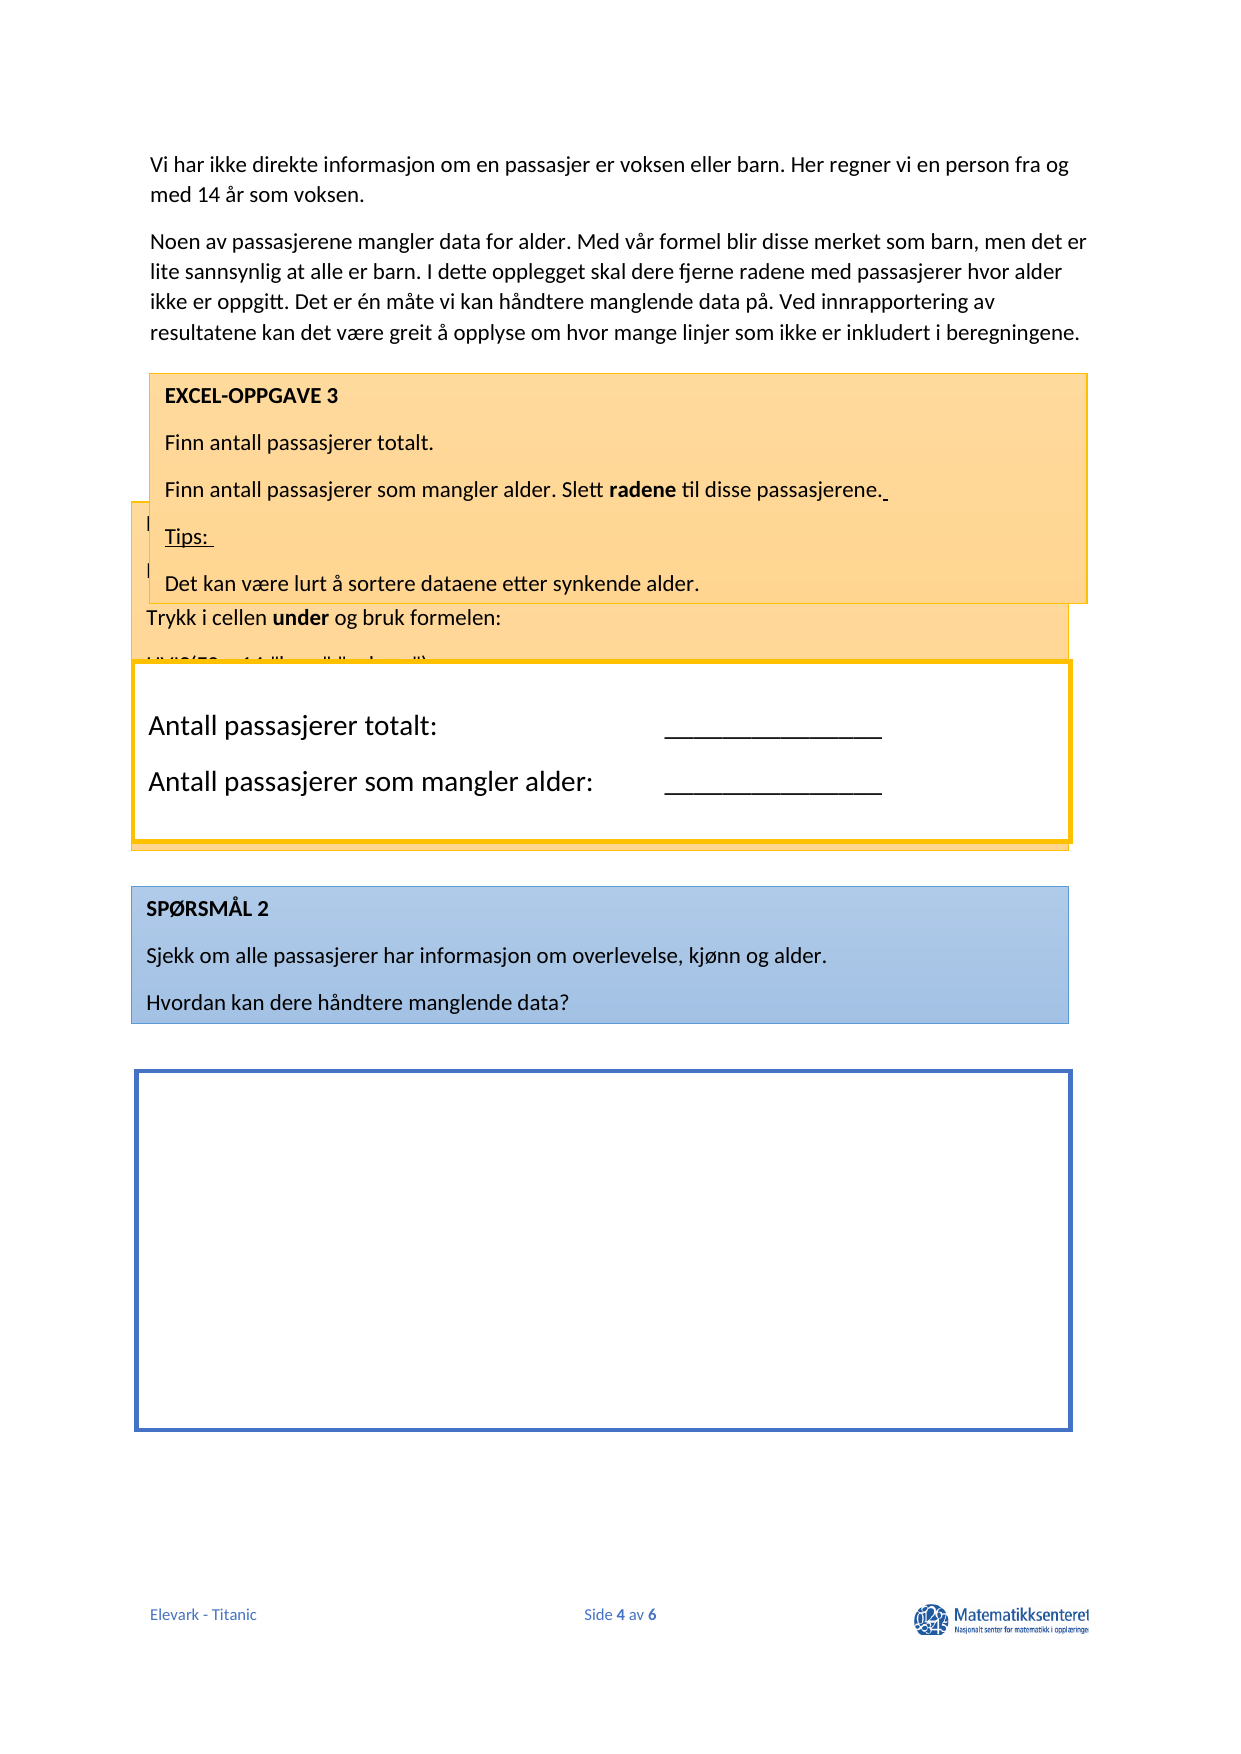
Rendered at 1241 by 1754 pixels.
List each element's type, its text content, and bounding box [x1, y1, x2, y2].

text Noen av passasjerene mangler data for alder. Med vår formel blir disse merket som barn, men det er lite sannsynlig at alle er barn. I dette opplegget skal dere fjerne radene med passasjerer hvor alder ikke er oppgitt. Det er én måte vi kan håndtere manglende data på. Ved innrapportering av resultatene kan det være greit å opplyse om hvor mange linjer som ikke er inkludert i beregningene. [150, 227, 1090, 346]
text Vi har ikke direkte informasjon om en passasjer er voksen eller barn. Her regner vi en person fra og med 14 år som voksen. [150, 150, 1090, 208]
picture [913, 1603, 1089, 1635]
